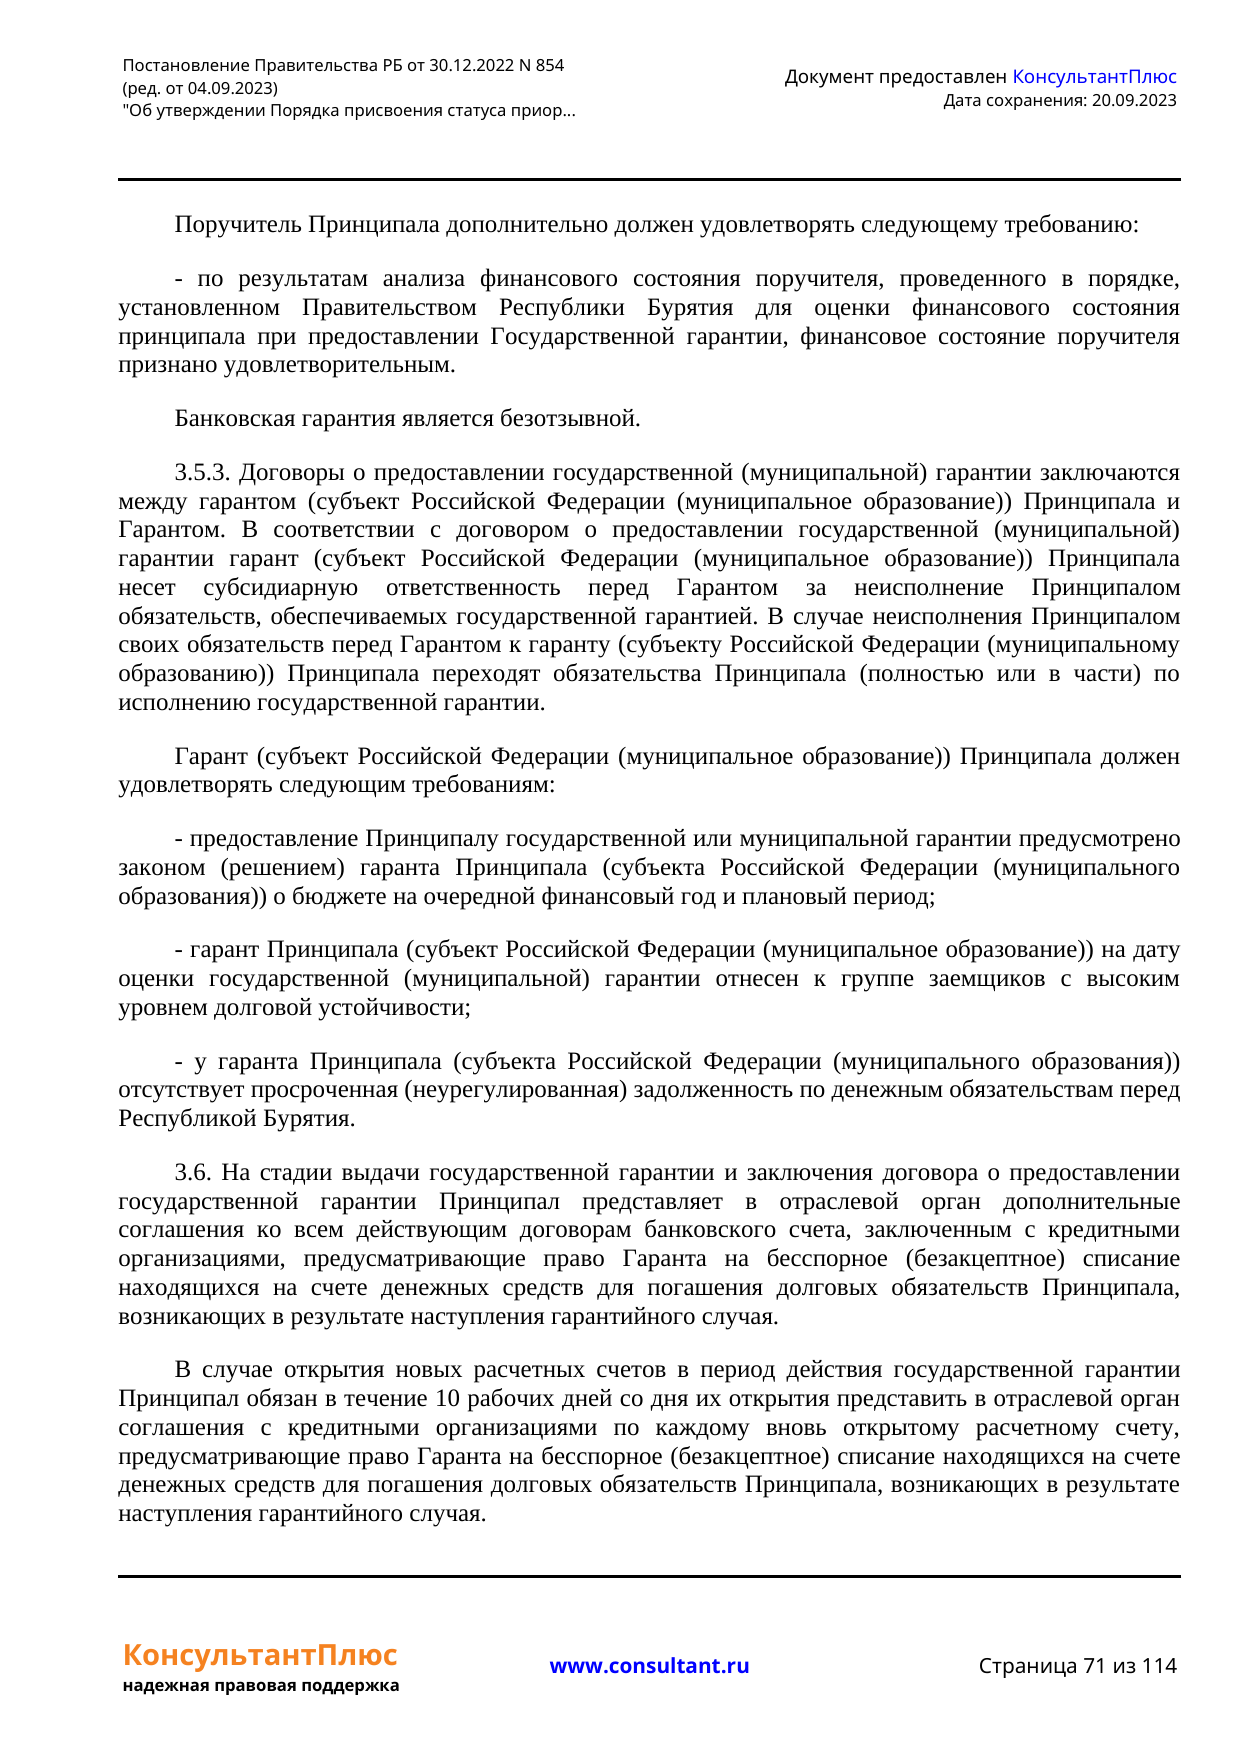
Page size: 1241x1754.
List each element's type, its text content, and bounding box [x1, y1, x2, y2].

text Банковская гарантия является безотзывной. [118, 403, 1181, 432]
text В случае открытия новых расчетных счетов в период действия государственной гарантии Принципал обязан в течение 10 рабочих дней со дня их открытия представить в отраслевой орган соглашения с кредитными организациями по каждому вновь открытому расчетному счету, предусматривающие право Гаранта на бесспорное (безакцептное) списание находящихся на счете денежных средств для погашения долговых обязательств Принципала, возникающих в результате наступления гарантийного случая. [118, 1354, 1181, 1527]
text Поручитель Принципала дополнительно должен удовлетворять следующему требованию: [118, 209, 1181, 238]
text - по результатам анализа финансового состояния поручителя, проведенного в порядке, установленном Правительством Республики Бурятия для оценки финансового состояния принципала при предоставлении Государственной гарантии, финансовое состояние поручителя признано удовлетворительным. [118, 263, 1181, 378]
text - предоставление Принципалу государственной или муниципальной гарантии предусмотрено законом (решением) гаранта Принципала (субъекта Российской Федерации (муниципального образования)) о бюджете на очередной финансовый год и плановый период; [118, 823, 1181, 909]
text - гарант Принципала (субъект Российской Федерации (муниципальное образование)) на дату оценки государственной (муниципальной) гарантии отнесен к группе заемщиков с высоким уровнем долговой устойчивости; [118, 934, 1181, 1021]
text Гарант (субъект Российской Федерации (муниципальное образование)) Принципала должен удовлетворять следующим требованиям: [118, 741, 1181, 798]
text 3.6. На стадии выдачи государственной гарантии и заключения договора о предоставлении государственной гарантии Принципал представляет в отраслевой орган дополнительные соглашения ко всем действующим договорам банковского счета, заключенным с кредитными организациями, предусматривающие право Гаранта на бесспорное (безакцептное) списание находящихся на счете денежных средств для погашения долговых обязательств Принципала, возникающих в результате наступления гарантийного случая. [118, 1157, 1181, 1329]
text 3.5.3. Договоры о предоставлении государственной (муниципальной) гарантии заключаются между гарантом (субъект Российской Федерации (муниципальное образование)) Принципала и Гарантом. В соответствии с договором о предоставлении государственной (муниципальной) гарантии гарант (субъект Российской Федерации (муниципальное образование)) Принципала несет субсидиарную ответственность перед Гарантом за неисполнение Принципалом обязательств, обеспечиваемых государственной гарантией. В случае неисполнения Принципалом своих обязательств перед Гарантом к гаранту (субъекту Российской Федерации (муниципальному образованию)) Принципала переходят обязательства Принципала (полностью или в части) по исполнению государственной гарантии. [118, 457, 1181, 716]
text - у гаранта Принципала (субъекта Российской Федерации (муниципального образования)) отсутствует просроченная (неурегулированная) задолженность по денежным обязательствам перед Республикой Бурятия. [118, 1046, 1181, 1132]
